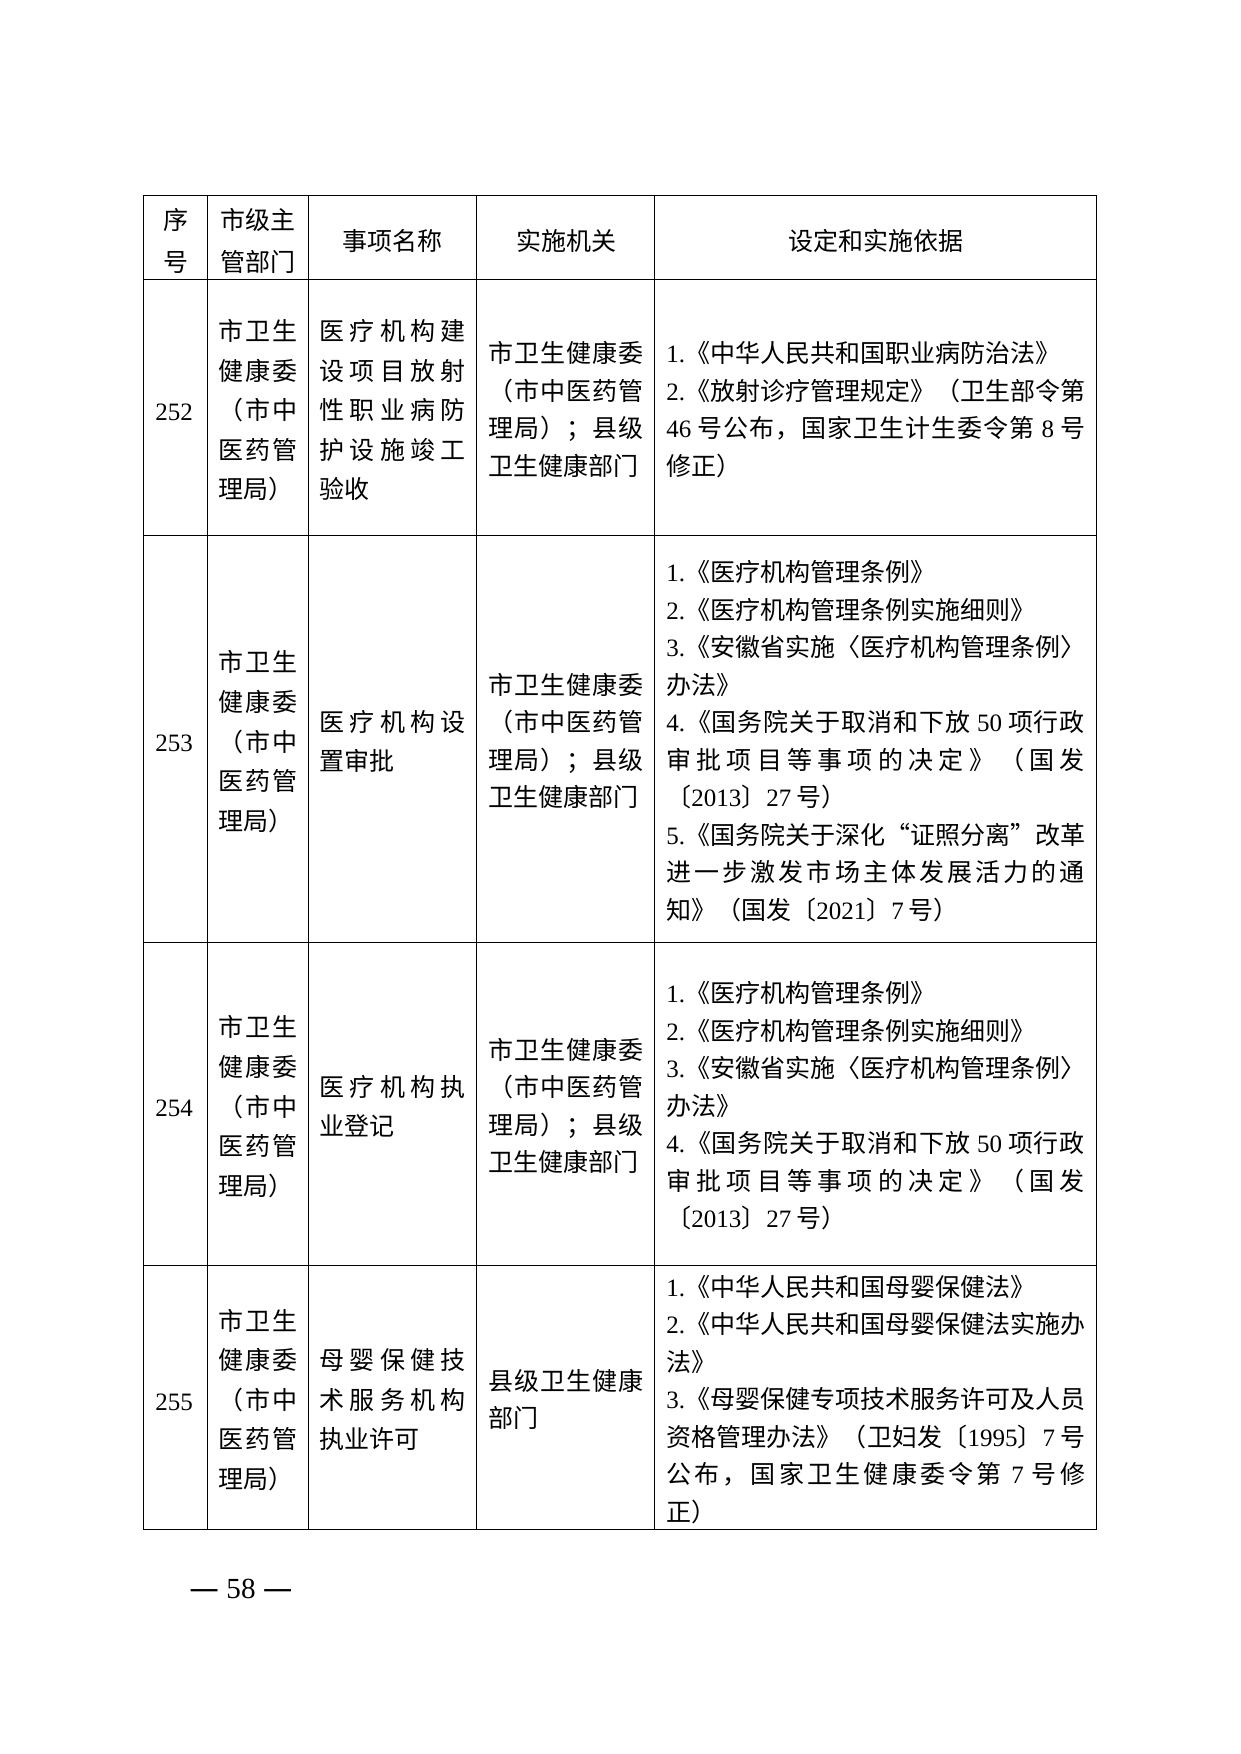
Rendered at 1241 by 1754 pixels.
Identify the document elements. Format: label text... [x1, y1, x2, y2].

table_cell 市卫生健康委（市中医药管理局） [208, 1266, 308, 1529]
table_cell 1.《中华人民共和国母婴保健法》 2.《中华人民共和国母婴保健法实施办法》 3.《母婴保健专项技术服务许可及人员资格管理办法》（卫妇发〔1995〕7号公布，国家卫生健康委令第7号修正） [655, 1266, 1096, 1529]
table_cell [144, 536, 207, 942]
table_header 事项名称 [309, 196, 476, 279]
table_cell 母婴保健技术服务机构执业许可 [309, 1266, 476, 1529]
table_cell 1.《医疗机构管理条例》 2.《医疗机构管理条例实施细则》 3.《安徽省实施〈医疗机构管理条例〉办法》 4.《国务院关于取消和下放50项行政审批项目等事项的决定》（国发〔2013〕27号） 5.《国务院关于深化“证照分离”改革进一步激发市场主体发展活力的通知》（国发〔2021〕7号） [655, 536, 1096, 942]
table_cell [144, 280, 207, 535]
table_header 设定和实施依据 [655, 196, 1096, 279]
table_cell [144, 943, 207, 1265]
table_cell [655, 280, 1096, 535]
table_cell 市卫生健康委（市中医药管理局） [208, 536, 308, 942]
table_cell 市卫生健康委（市中医药管理局）；县级卫生健康部门 [477, 280, 654, 535]
table_cell 市卫生健康委（市中医药管理局） [208, 943, 308, 1265]
table_header 序号 [144, 196, 207, 279]
table_cell 市卫生健康委（市中医药管理局） [208, 280, 308, 535]
table_header 实施机关 [477, 196, 654, 279]
table_cell 医疗机构执业登记 [309, 943, 476, 1265]
table_cell 1.《医疗机构管理条例》 2.《医疗机构管理条例实施细则》 3.《安徽省实施〈医疗机构管理条例〉办法》 4.《国务院关于取消和下放50项行政审批项目等事项的决定》（国发〔2013〕27号） [655, 943, 1096, 1265]
table_cell 市卫生健康委（市中医药管理局）；县级卫生健康部门 [477, 536, 654, 942]
table_cell 市卫生健康委（市中医药管理局）；县级卫生健康部门 [477, 943, 654, 1265]
table_cell [144, 1266, 207, 1529]
table_cell 医疗机构设置审批 [309, 536, 476, 942]
table_cell 医疗机构建设项目放射性职业病防护设施竣工验收 [309, 280, 476, 535]
table_cell 县级卫生健康部门 [477, 1266, 654, 1529]
table_header 市级主管部门 [208, 196, 308, 279]
